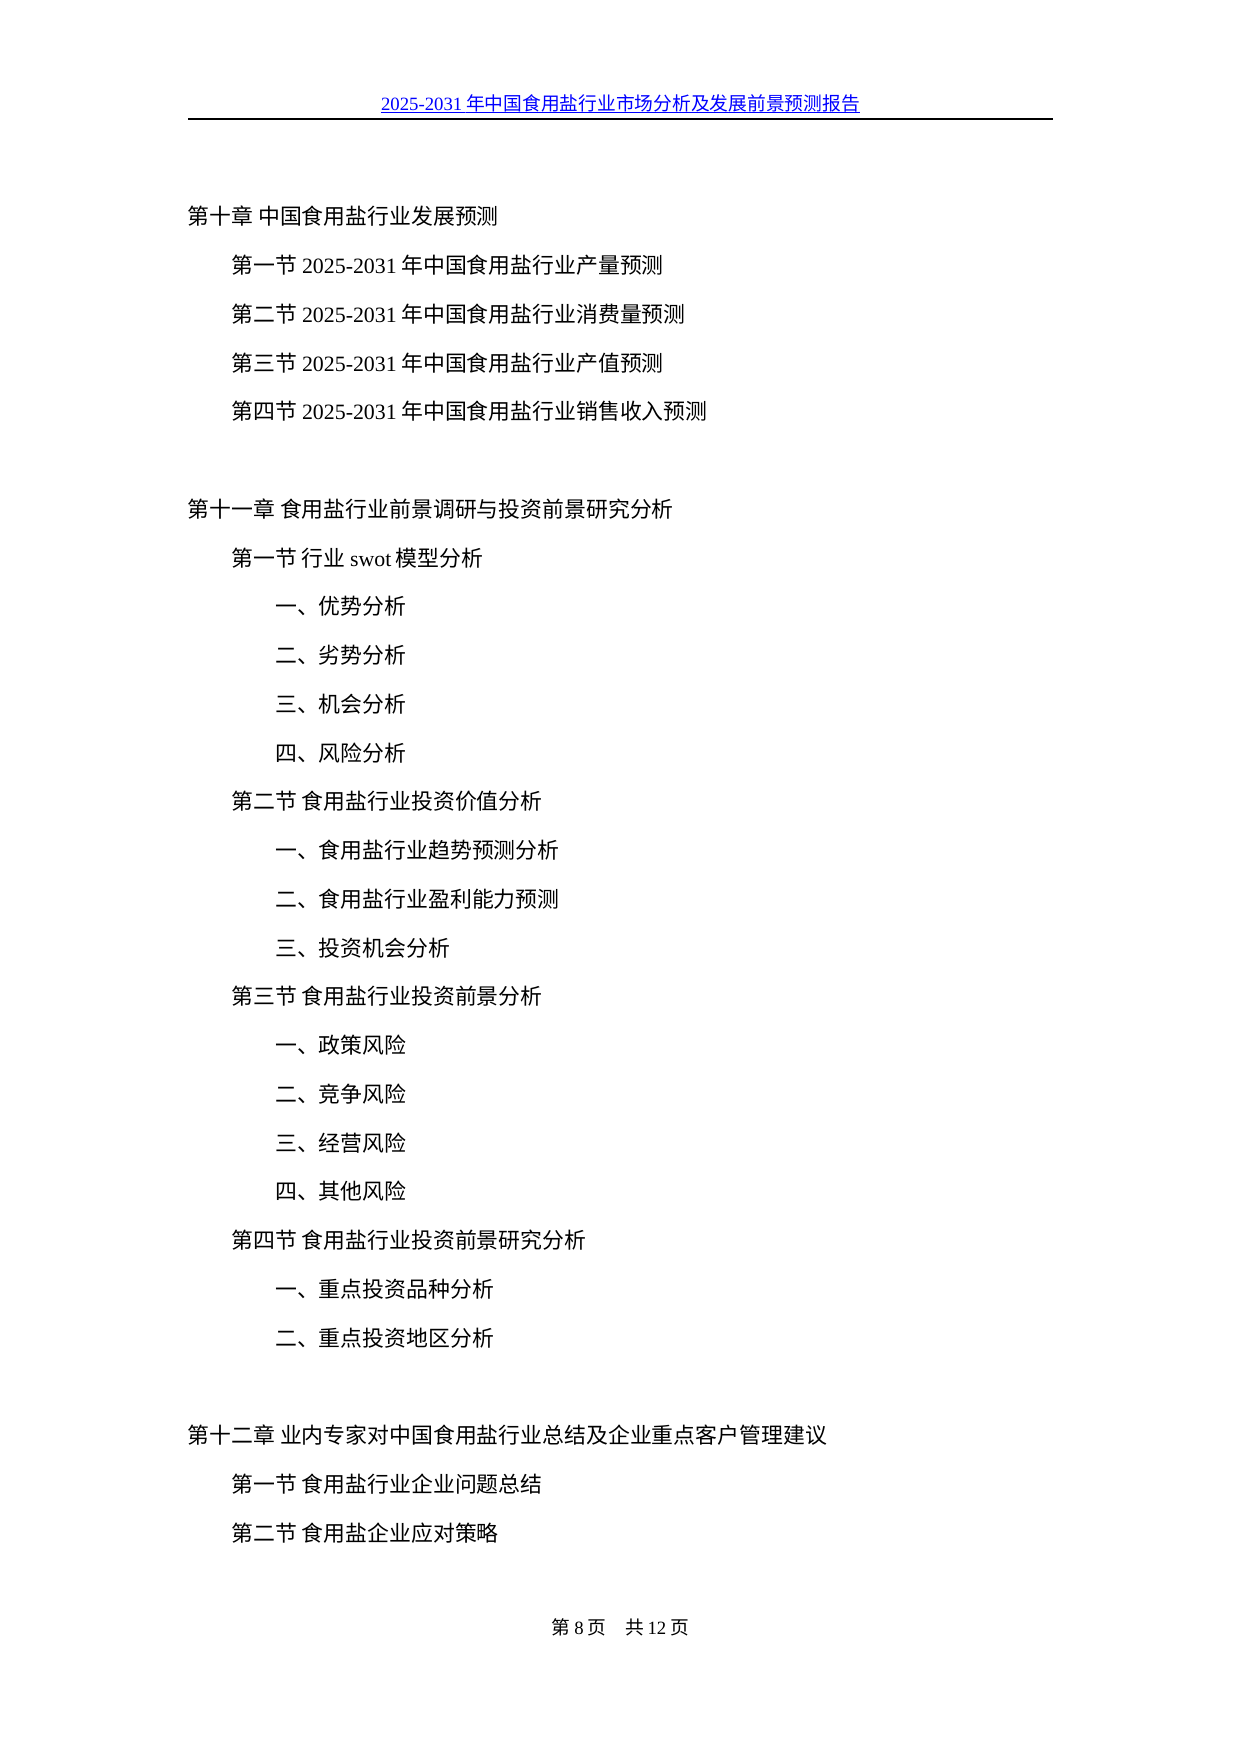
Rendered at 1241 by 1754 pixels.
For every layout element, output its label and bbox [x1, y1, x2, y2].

text [187, 150, 1053, 1548]
